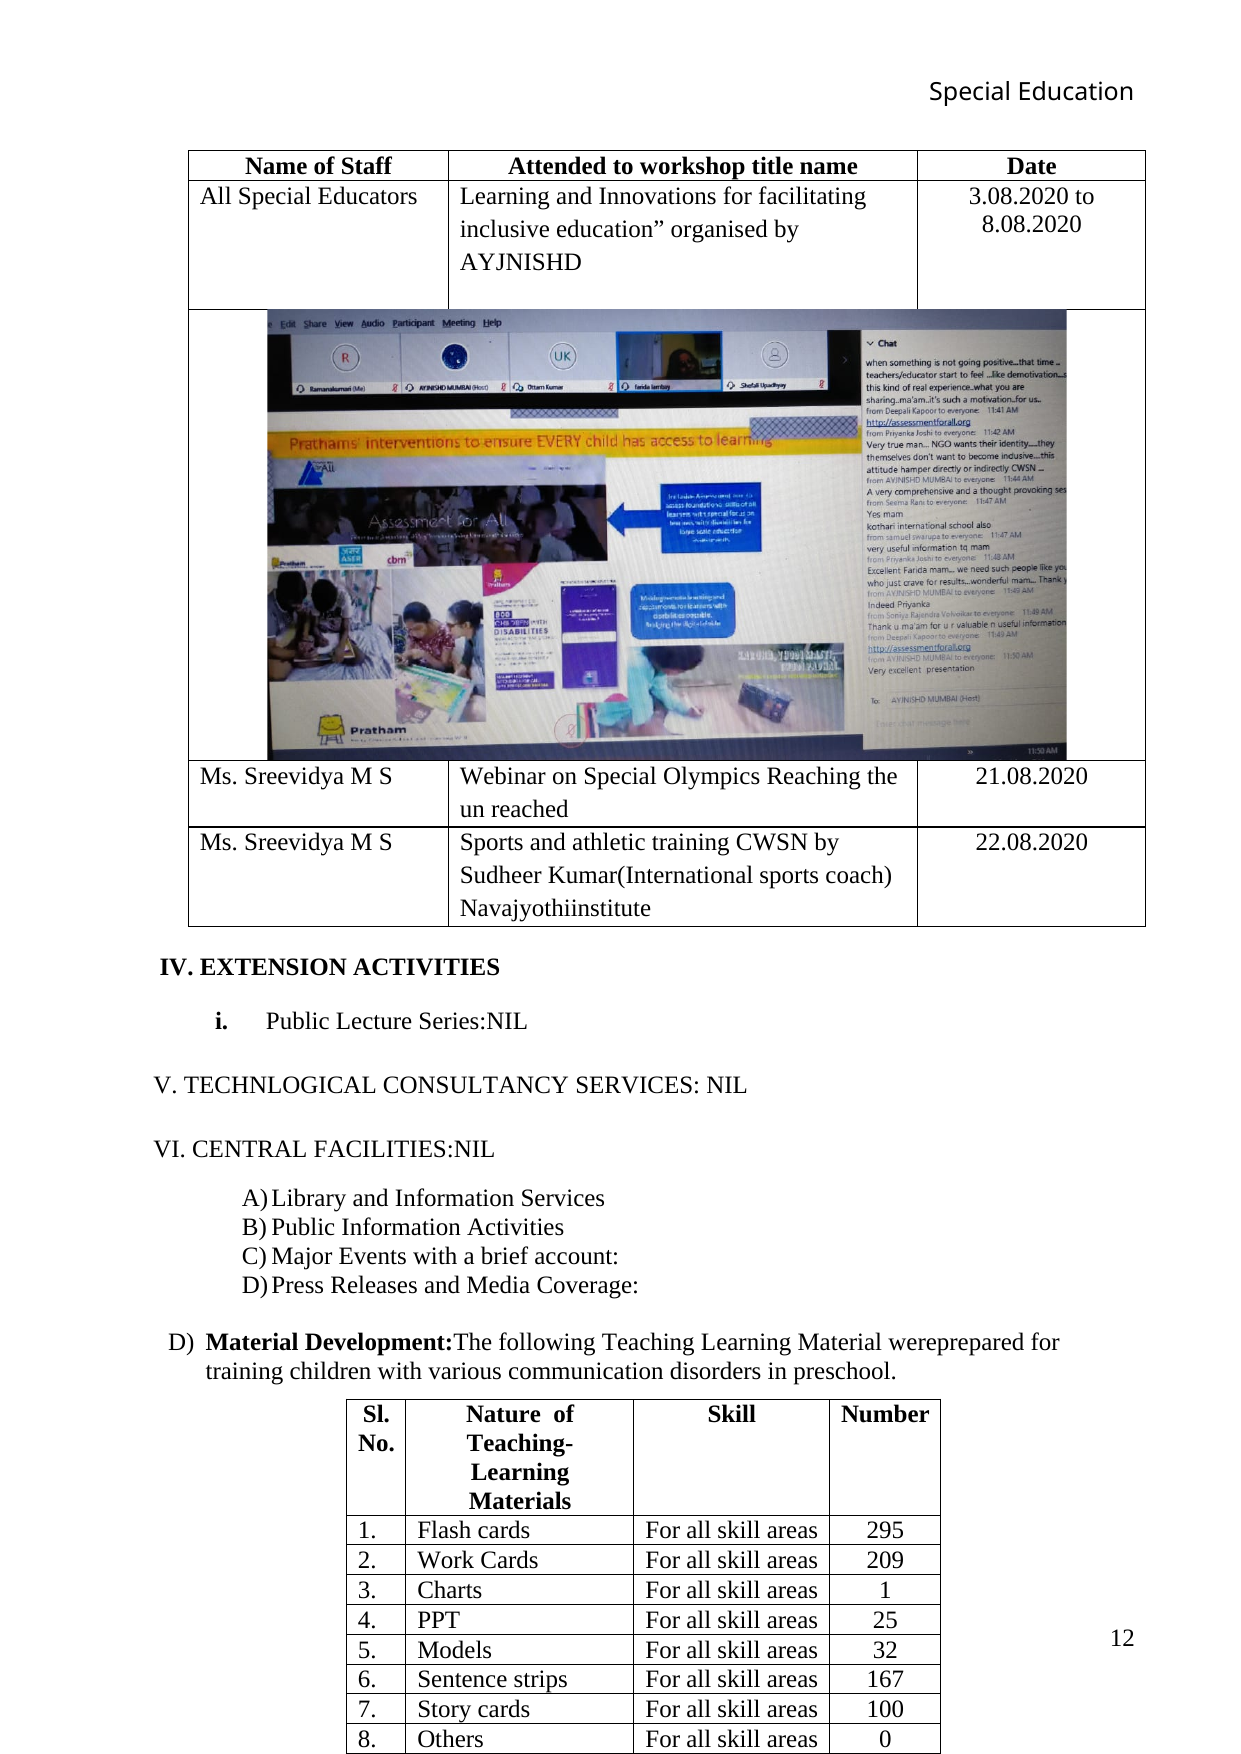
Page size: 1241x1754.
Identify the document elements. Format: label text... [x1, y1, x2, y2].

table_header Number [830, 1400, 940, 1514]
table_header Date [918, 151, 1145, 180]
table_cell Ms. Sreevidya M S [189, 828, 448, 926]
picture [267, 309, 1067, 760]
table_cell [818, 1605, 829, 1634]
table_cell Webinar on Special Olympics Reaching the un reached [449, 761, 917, 826]
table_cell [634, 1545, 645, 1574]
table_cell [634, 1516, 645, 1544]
text VI. CENTRAL FACILITIES:NIL [153, 1134, 1134, 1163]
table_cell [1067, 310, 1145, 760]
table_header Skill [634, 1400, 829, 1514]
list Public Lecture Series:NIL [228, 1006, 1134, 1035]
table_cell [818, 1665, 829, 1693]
table_cell Learning and Innovations for facilitating inclusive education” organised by AYJNISHD [449, 181, 917, 309]
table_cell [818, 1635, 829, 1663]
list Press Releases and Media Coverage: [242, 1270, 1134, 1298]
table_cell Ms. Sreevidya M S [189, 761, 448, 826]
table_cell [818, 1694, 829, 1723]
list Material Development:The following Teaching Learning Material wereprepared for training children with various communication disorders in preschool. [168, 1327, 1134, 1385]
table_cell All Special Educators [189, 181, 448, 309]
table_cell 21.08.2020 [918, 761, 1145, 826]
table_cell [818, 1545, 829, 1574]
list Public Information Activities [242, 1212, 1134, 1241]
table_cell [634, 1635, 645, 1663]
text IV. EXTENSION ACTIVITIES [153, 952, 1134, 981]
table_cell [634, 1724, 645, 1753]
table_cell 3.08.2020 to 8.08.2020 [918, 181, 1145, 309]
text V. TECHNLOGICAL CONSULTANCY SERVICES: NIL [153, 1070, 1134, 1099]
table_cell 22.08.2020 [918, 828, 1145, 926]
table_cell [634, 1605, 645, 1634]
table_cell Sports and athletic training CWSN by Sudheer Kumar(International sports coach) Navajyothiinstitute [449, 828, 917, 926]
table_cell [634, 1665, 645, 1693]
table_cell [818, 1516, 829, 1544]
table_header Name of Staff [189, 151, 448, 180]
table_header Attended to workshop title name [449, 151, 917, 180]
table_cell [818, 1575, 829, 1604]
list Major Events with a brief account: [242, 1241, 1134, 1270]
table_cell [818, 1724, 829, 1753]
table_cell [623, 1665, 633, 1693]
table_cell [189, 310, 267, 760]
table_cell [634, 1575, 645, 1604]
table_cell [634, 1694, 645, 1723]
table_header Sl. No. [347, 1400, 405, 1514]
list Library and Information Services [242, 1183, 1134, 1212]
